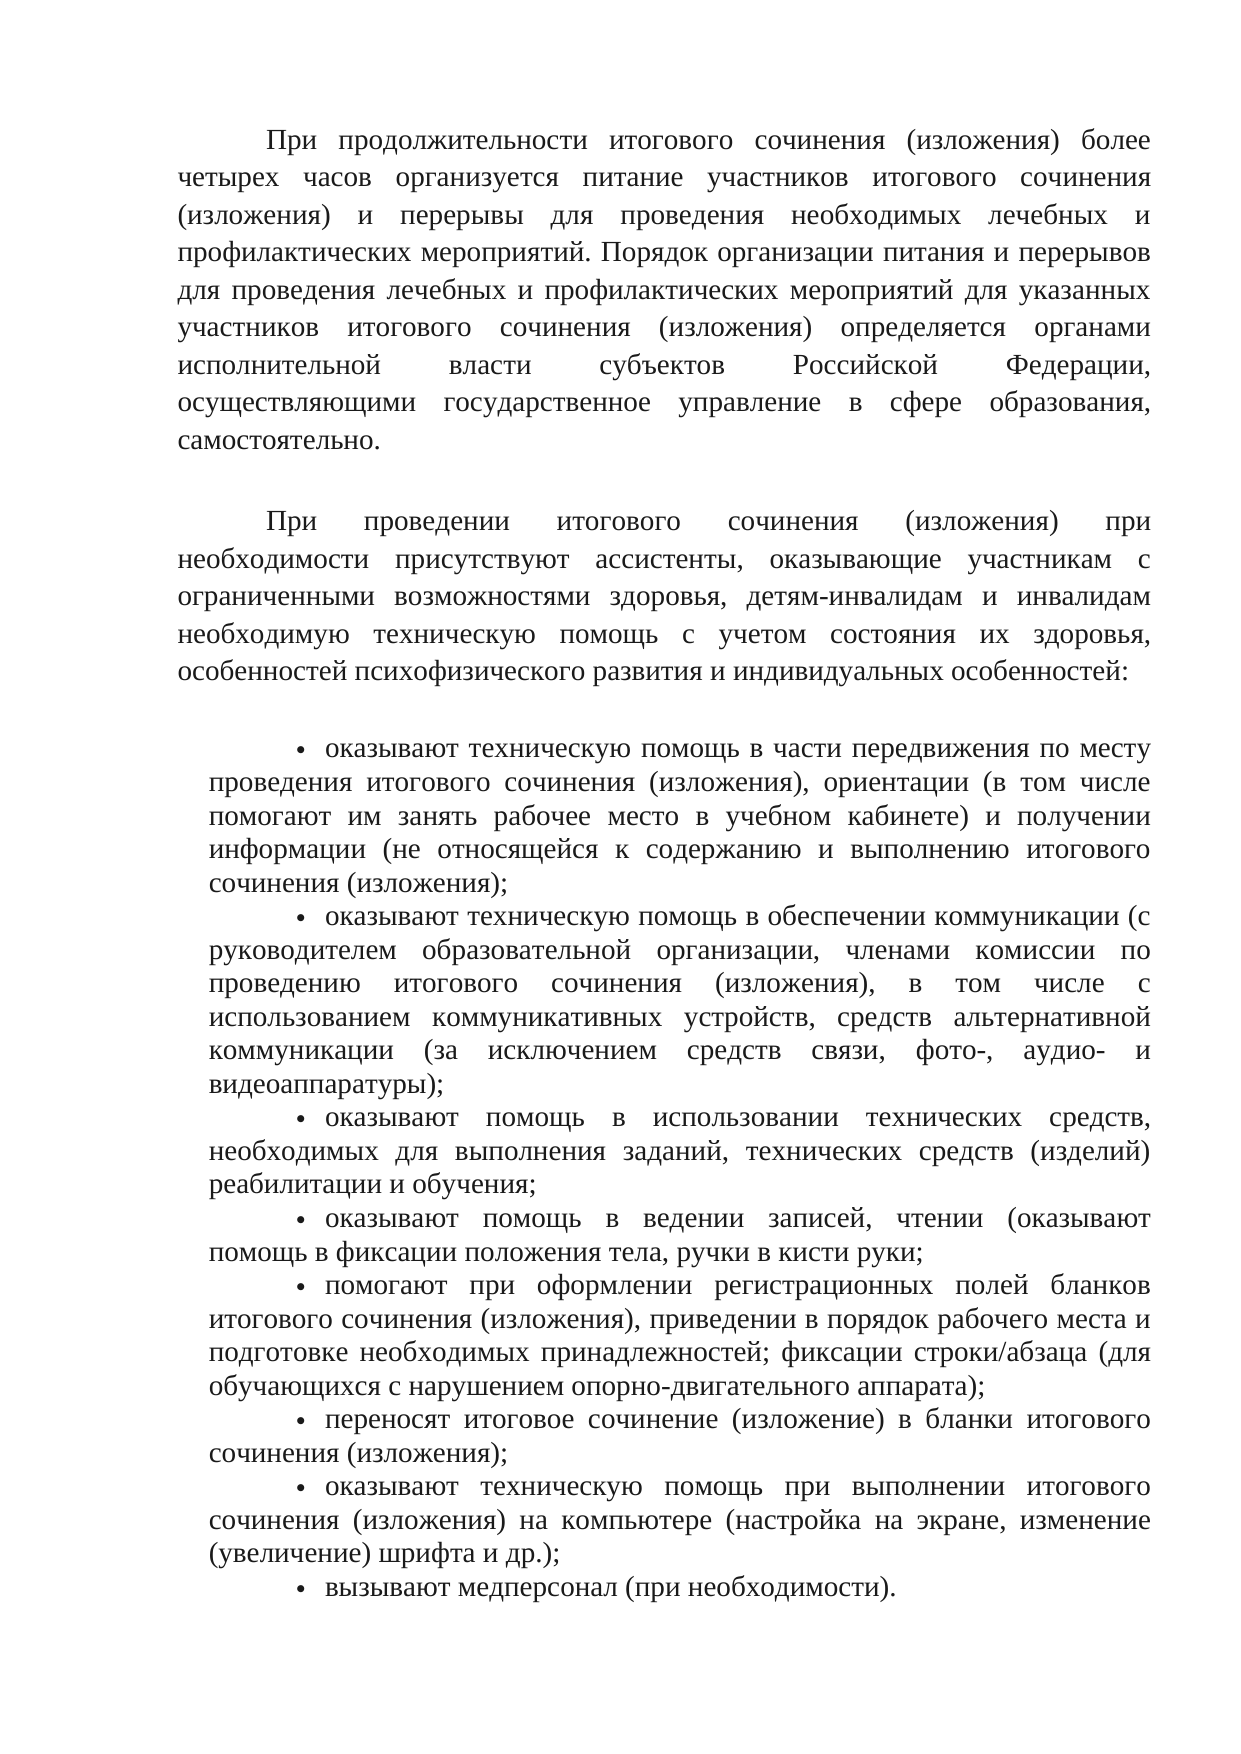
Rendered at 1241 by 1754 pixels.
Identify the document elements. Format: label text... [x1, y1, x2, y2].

list переносят итоговое сочинение (изложение) в бланки итогового сочинения (изложения); [208, 1401, 1152, 1468]
list оказывают помощь в ведении записей, чтении (оказывают помощь в фиксации положения тела, ручки в кисти руки; [208, 1200, 1152, 1267]
list вызывают медперсонал (при необходимости). [208, 1569, 1152, 1603]
text При проведении итогового сочинения (изложения) при необходимости присутствуют ассистенты, оказывающие участникам с ограниченными возможностями здоровья, детям-инвалидам и инвалидам необходимую техническую помощь с учетом состояния их здоровья, особенностей психофизического развития и индивидуальных особенностей: [177, 499, 1152, 687]
list оказывают техническую помощь при выполнении итогового сочинения (изложения) на компьютере (настройка на экране, изменение (увеличение) шрифта и др.); [208, 1468, 1152, 1569]
list оказывают техническую помощь в обеспечении коммуникации (с руководителем образовательной организации, членами комиссии по проведению итогового сочинения (изложения), в том числе с использованием коммуникативных устройств, средств альтернативной коммуникации (за исключением средств связи, фото-, аудио- и видеоаппаратуры); [208, 898, 1152, 1099]
list оказывают помощь в использовании технических средств, необходимых для выполнения заданий, технических средств (изделий) реабилитации и обучения; [208, 1099, 1152, 1200]
text При продолжительности итогового сочинения (изложения) более четырех часов организуется питание участников итогового сочинения (изложения) и перерывы для проведения необходимых лечебных и профилактических мероприятий. Порядок организации питания и перерывов для проведения лечебных и профилактических мероприятий для указанных участников итогового сочинения (изложения) определяется органами исполнительной власти субъектов Российской Федерации, осуществляющими государственное управление в сфере образования, самостоятельно. [177, 118, 1152, 456]
list помогают при оформлении регистрационных полей бланков итогового сочинения (изложения), приведении в порядок рабочего места и подготовке необходимых принадлежностей; фиксации строки/абзаца (для обучающихся с нарушением опорно-двигательного аппарата); [208, 1267, 1152, 1401]
list оказывают техническую помощь в части передвижения по месту проведения итогового сочинения (изложения), ориентации (в том числе помогают им занять рабочее место в учебном кабинете) и получении информации (не относящейся к содержанию и выполнению итогового сочинения (изложения); [208, 731, 1152, 898]
